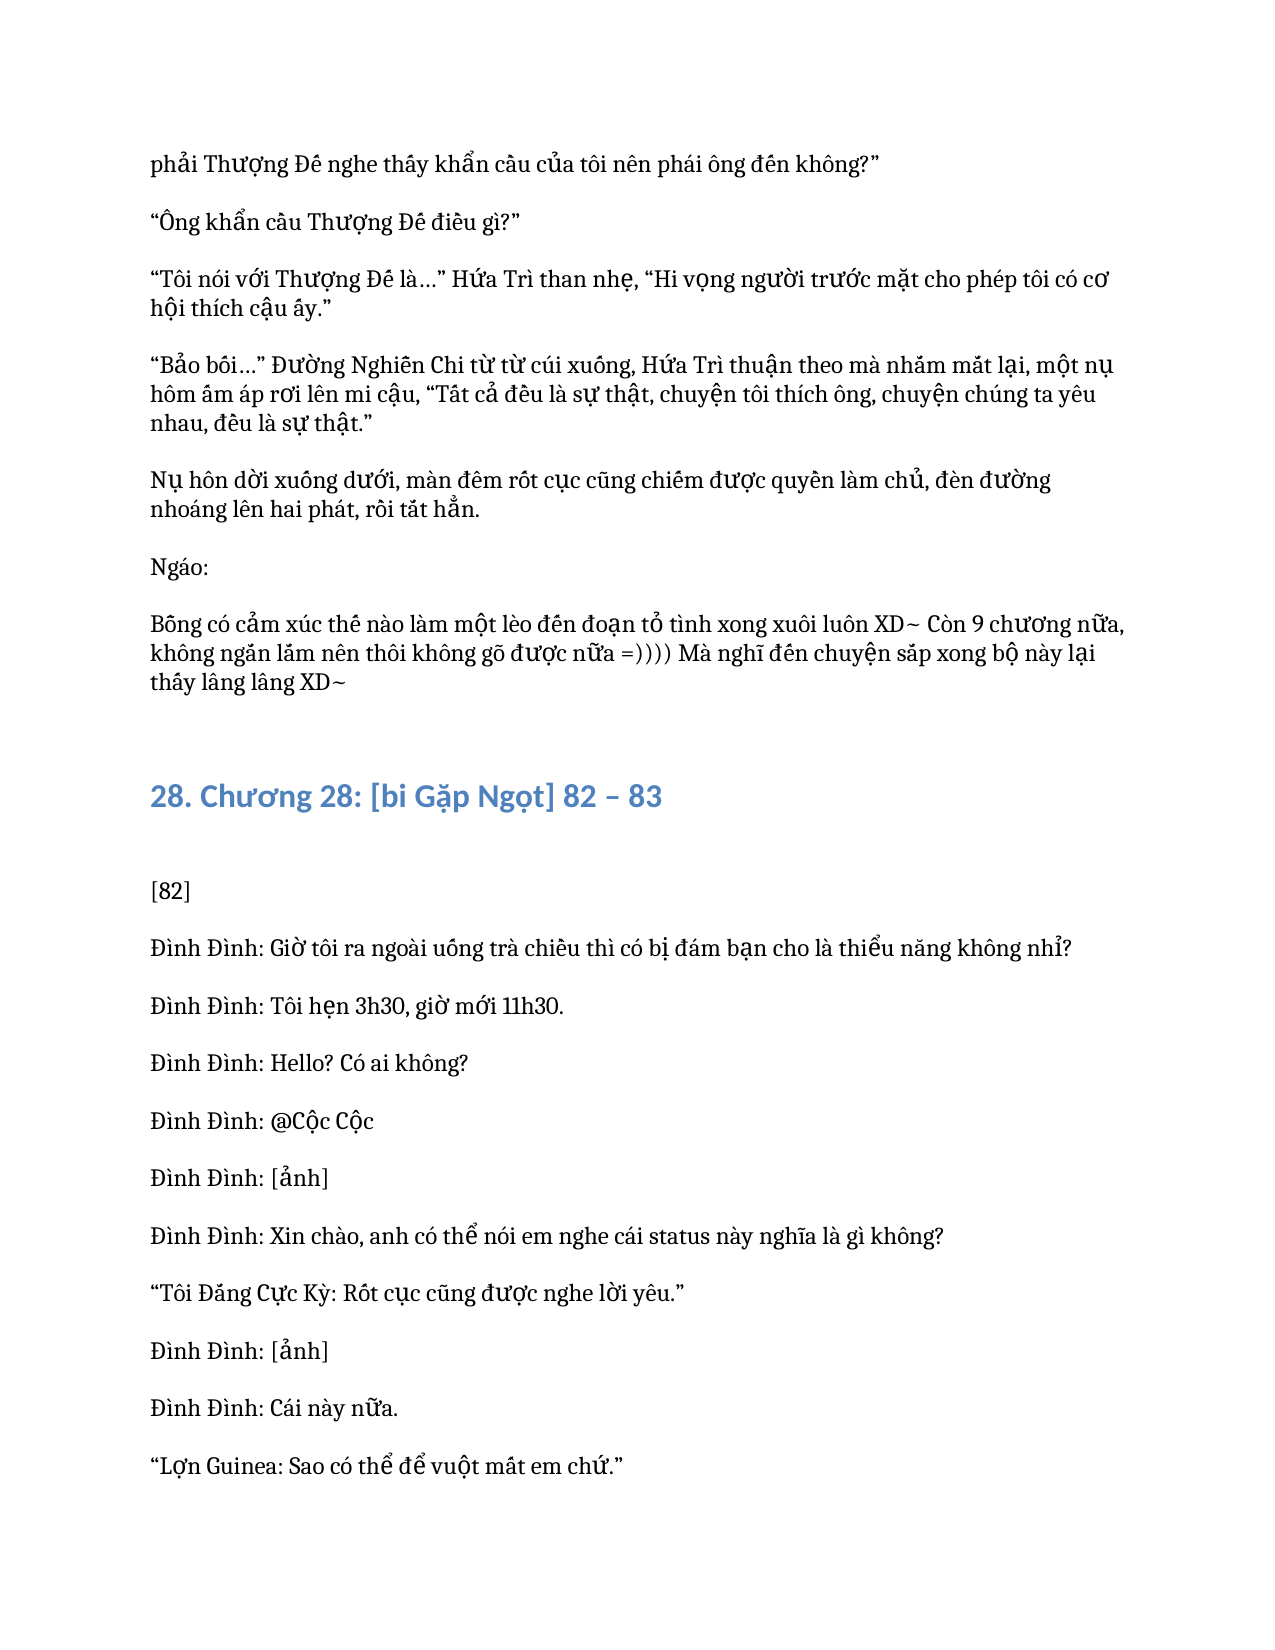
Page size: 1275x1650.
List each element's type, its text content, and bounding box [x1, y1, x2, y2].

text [150, 819, 1125, 1480]
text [150, 150, 1125, 754]
subtitle 28. Chương 28: [bi Gặp Ngọt] 82 – 83 [150, 774, 1125, 815]
